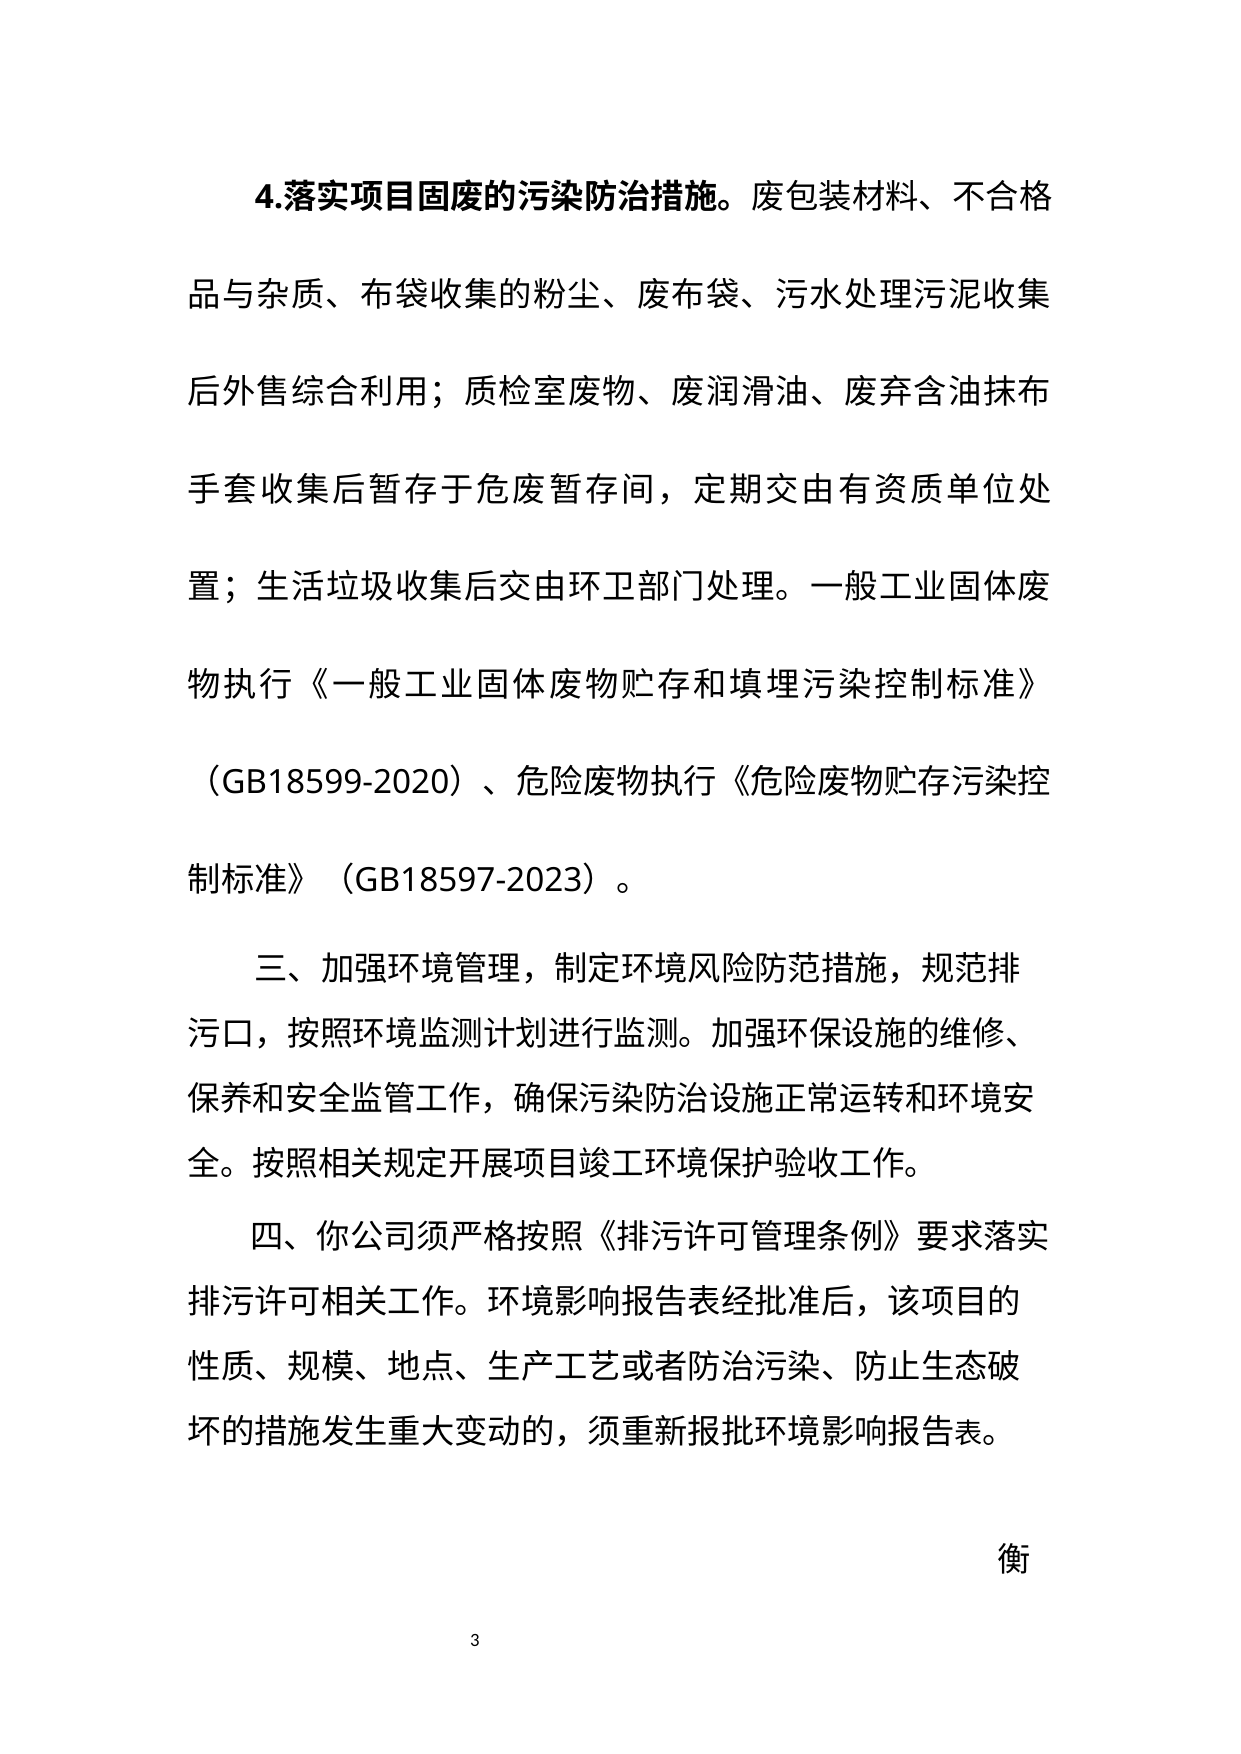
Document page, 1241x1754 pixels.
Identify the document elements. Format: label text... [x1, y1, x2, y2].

text 四、你公司须严格按照《排污许可管理条例》要求落实排污许可相关工作。环境影响报告表经批准后，该项目的性质、规模、地点、生产工艺或者防治污染、防止生态破坏的措施发生重大变动的，须重新报批环境影响报告表。 [187, 1201, 1053, 1461]
text 衡阳市生态环境局 2025年8月22日 [686, 1524, 1053, 1589]
text 三、加强环境管理，制定环境风险防范措施，规范排污口，按照环境监测计划进行监测。加强环保设施的维修、保养和安全监管工作，确保污染防治设施正常运转和环境安全。按照相关规定开展项目竣工环境保护验收工作。 [187, 934, 1053, 1194]
text 4.落实项目固废的污染防治措施。废包装材料、不合格品与杂质、布袋收集的粉尘、废布袋、污水处理污泥收集后外售综合利用；质检室废物、废润滑油、废弃含油抹布手套收集后暂存于危废暂存间，定期交由有资质单位处置；生活垃圾收集后交由环卫部门处理。一般工业固体废物执行《一般工业固体废物贮存和填埋污染控制标准》（GB18599-2020）、危险废物执行《危险废物贮存污染控制标准》（GB18597-2023）。 [187, 162, 1053, 909]
